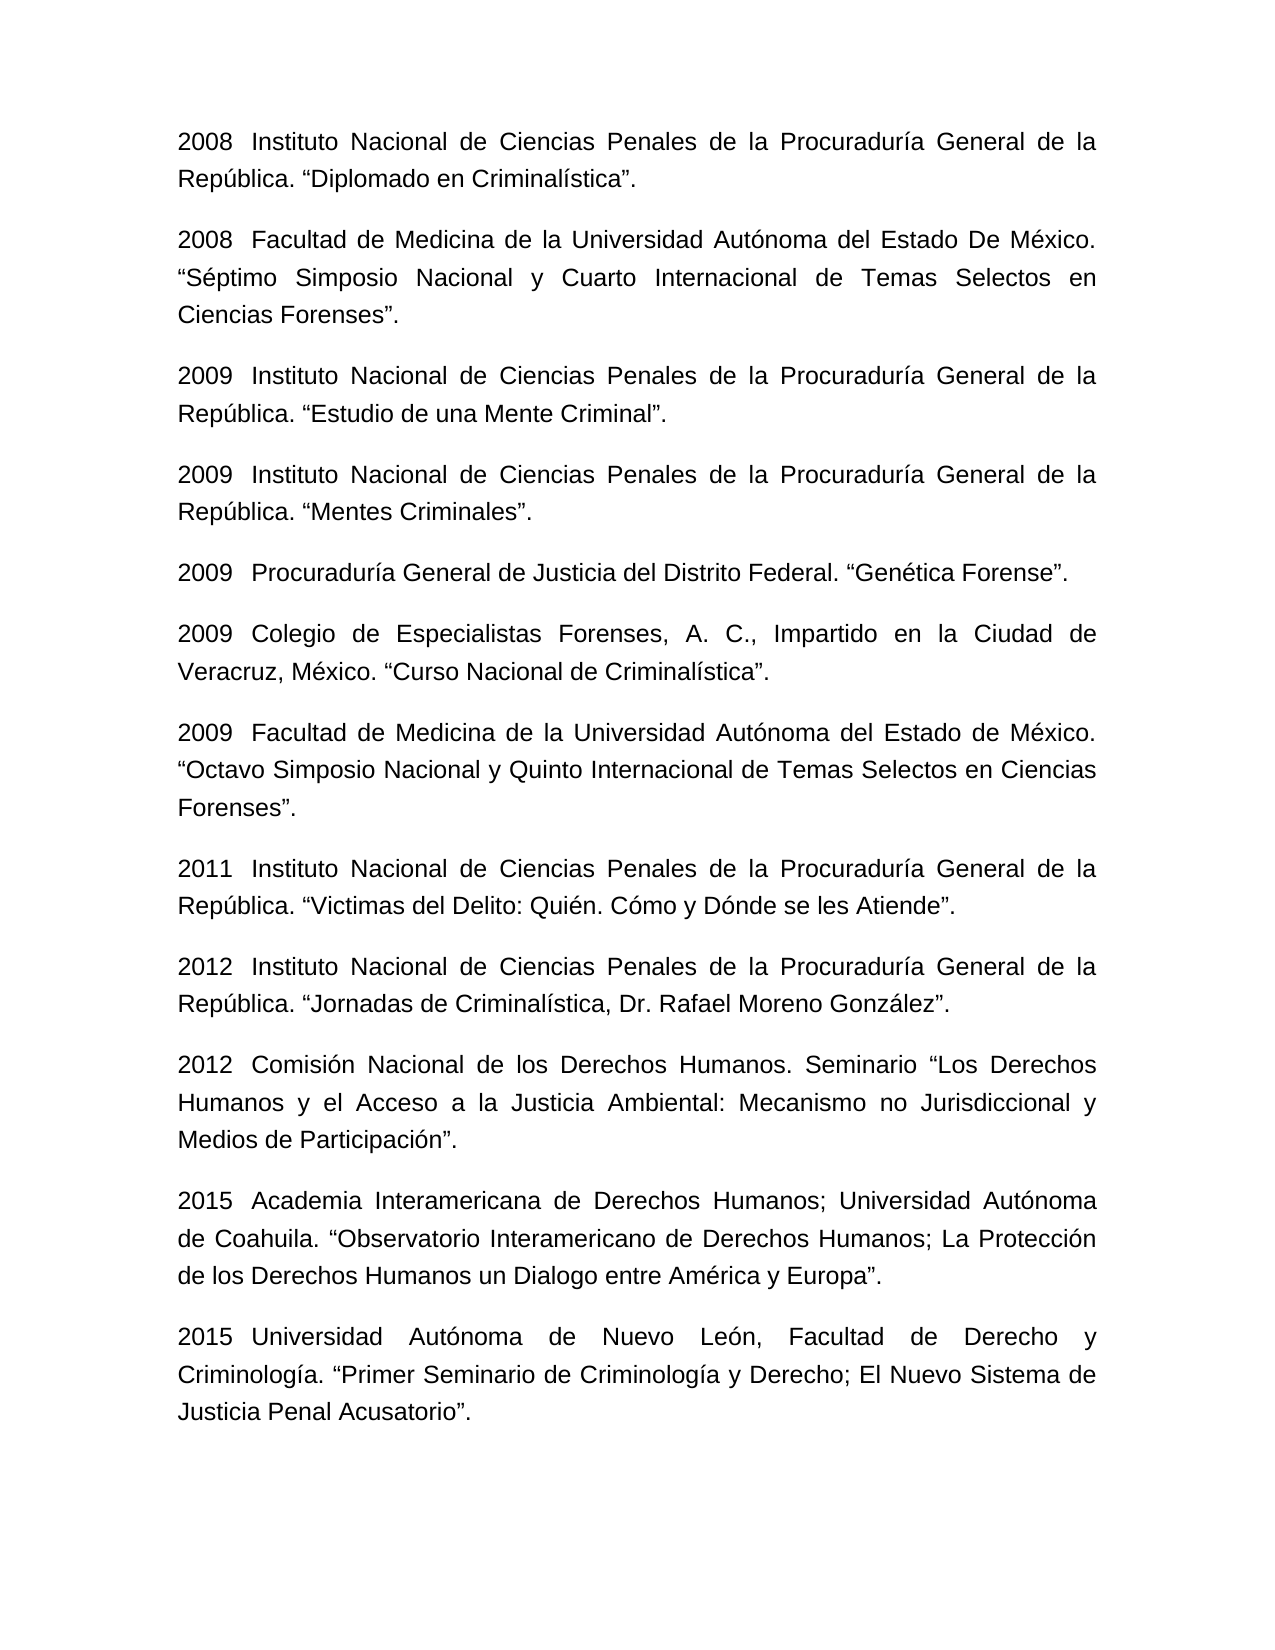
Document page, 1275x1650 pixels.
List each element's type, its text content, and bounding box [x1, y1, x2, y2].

text 2015 Universidad Autónoma de Nuevo León, Facultad de Derecho y Criminología. “Primer Seminario de Criminología y Derecho; El Nuevo Sistema de Justicia Penal Acusatorio”. [177, 1313, 1098, 1426]
text 2009 Instituto Nacional de Ciencias Penales de la Procuraduría General de la República. “Estudio de una Mente Criminal”. [177, 353, 1098, 428]
text 2009 Facultad de Medicina de la Universidad Autónoma del Estado de México. “Octavo Simposio Nacional y Quinto Internacional de Temas Selectos en Ciencias Forenses”. [177, 709, 1098, 821]
text 2011 Instituto Nacional de Ciencias Penales de la Procuraduría General de la República. “Victimas del Delito: Quién. Cómo y Dónde se les Atiende”. [177, 845, 1098, 920]
text 2009 Colegio de Especialistas Forenses, A. C., Impartido en la Ciudad de Veracruz, México. “Curso Nacional de Criminalística”. [177, 610, 1098, 685]
text 2008 Facultad de Medicina de la Universidad Autónoma del Estado De México. “Séptimo Simposio Nacional y Cuarto Internacional de Temas Selectos en Ciencias Forenses”. [177, 217, 1098, 329]
text 2008 Instituto Nacional de Ciencias Penales de la Procuraduría General de la República. “Diplomado en Criminalística”. [177, 118, 1098, 193]
text 2015 Academia Interamericana de Derechos Humanos; Universidad Autónoma de Coahuila. “Observatorio Interamericano de Derechos Humanos; La Protección de los Derechos Humanos un Dialogo entre América y Europa”. [177, 1178, 1098, 1290]
text 2012 Comisión Nacional de los Derechos Humanos. Seminario “Los Derechos Humanos y el Acceso a la Justicia Ambiental: Mecanismo no Jurisdiccional y Medios de Participación”. [177, 1042, 1098, 1154]
text 2012 Instituto Nacional de Ciencias Penales de la Procuraduría General de la República. “Jornadas de Criminalística, Dr. Rafael Moreno González”. [177, 943, 1098, 1018]
text 2009 Instituto Nacional de Ciencias Penales de la Procuraduría General de la República. “Mentes Criminales”. [177, 451, 1098, 526]
text 2009 Procuraduría General de Justicia del Distrito Federal. “Genética Forense”. [177, 549, 1098, 587]
